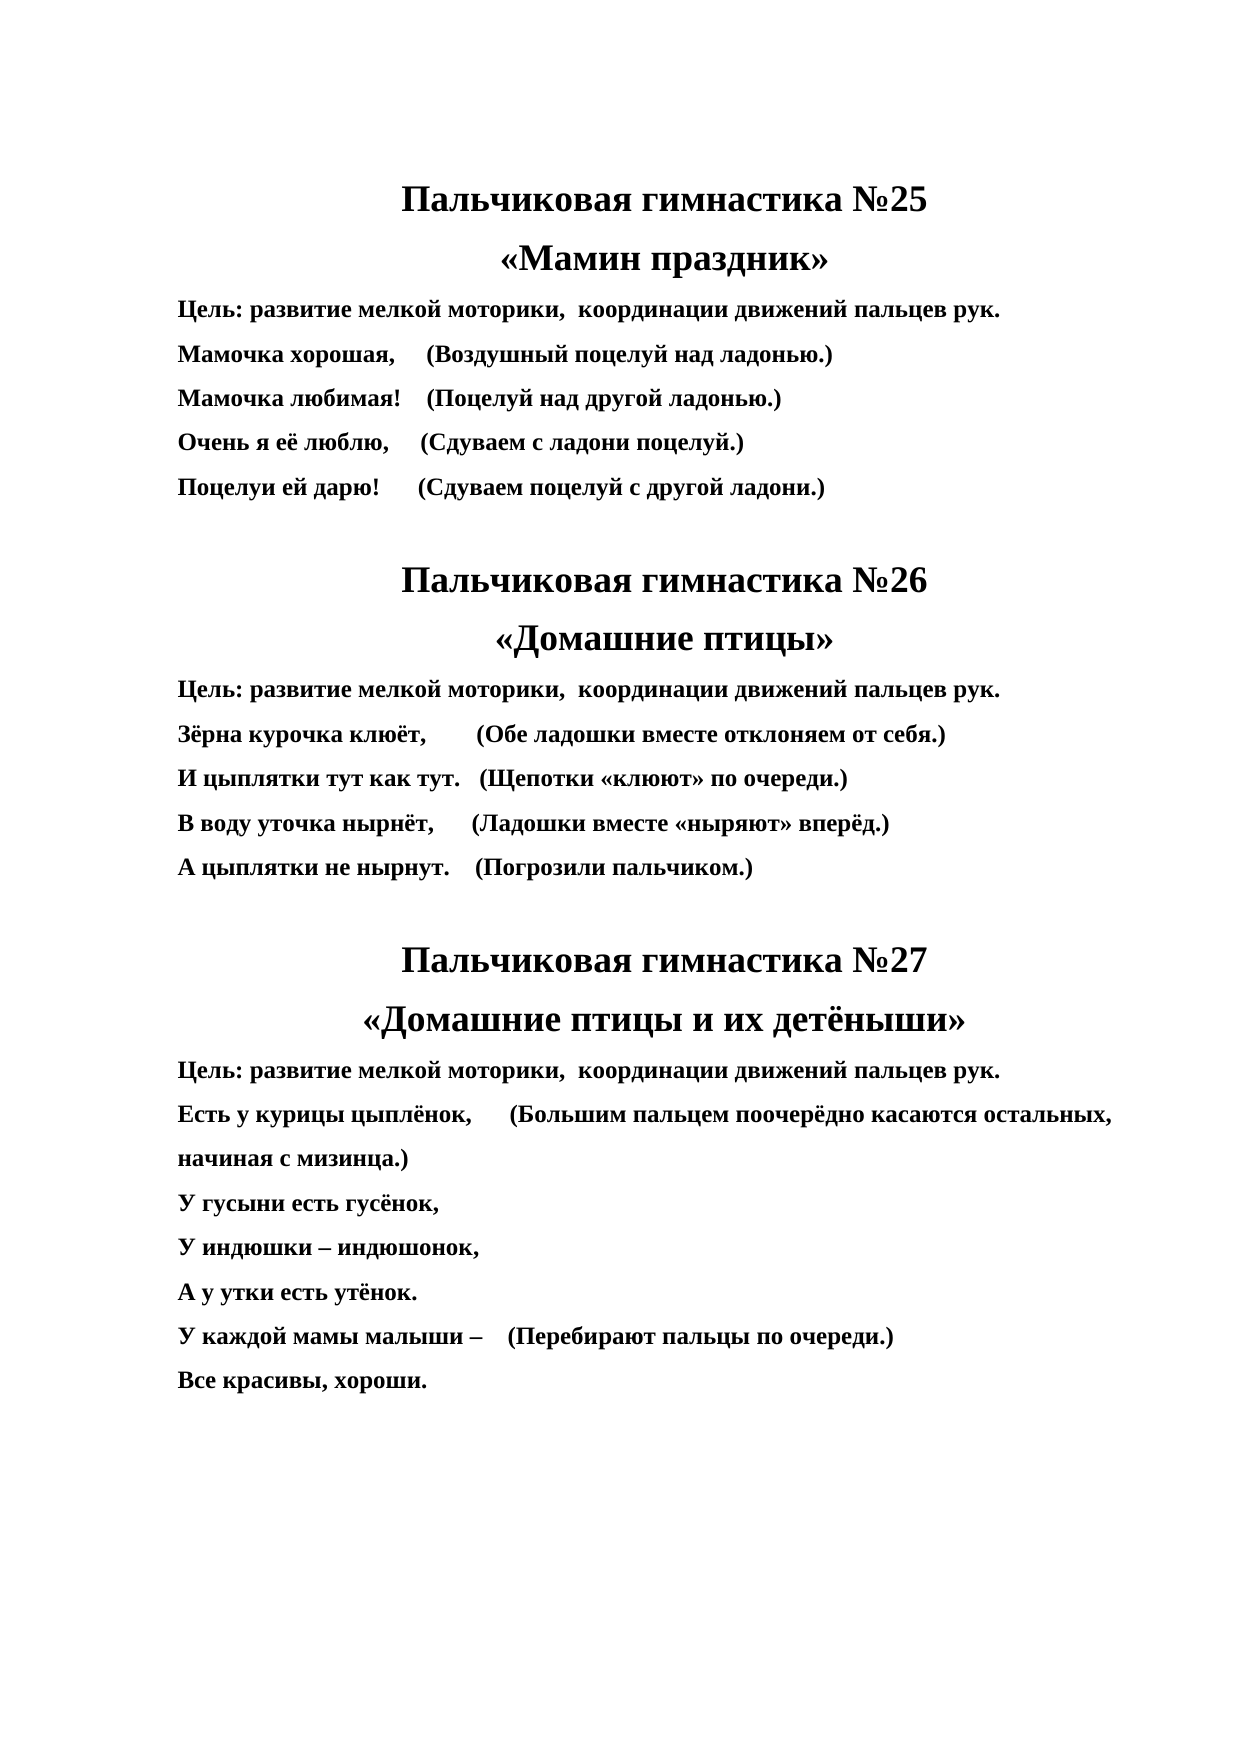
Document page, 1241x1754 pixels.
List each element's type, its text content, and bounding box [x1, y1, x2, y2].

text У индюшки – индюшонок, [177, 1232, 1152, 1261]
text А у утки есть утёнок. [177, 1277, 1152, 1305]
text А цыплятки не нырнут. (Погрозили пальчиком.) [177, 852, 1152, 881]
text Есть у курицы цыплёнок, (Большим пальцем поочерёдно касаются остальных, [177, 1099, 1152, 1128]
text Мамочка любимая! (Поцелуй над другой ладонью.) [177, 383, 1152, 412]
text «Домашние птицы и их детёныши» [177, 996, 1152, 1039]
text Цель: развитие мелкой моторики, координации движений пальцев рук. [177, 674, 1152, 703]
text И цыплятки тут как тут. (Щепотки «клюют» по очереди.) [177, 763, 1152, 792]
text Зёрна курочка клюёт, (Обе ладошки вместе отклоняем от себя.) [177, 719, 1152, 748]
text Пальчиковая гимнастика №26 [177, 557, 1152, 600]
text Все красивы, хороши. [177, 1365, 1152, 1394]
text Пальчиковая гимнастика №27 [177, 937, 1152, 980]
text В воду уточка нырнёт, (Ладошки вместе «ныряют» вперёд.) [177, 808, 1152, 836]
text Поцелуи ей дарю! (Сдуваем поцелуй с другой ладони.) [177, 472, 1152, 501]
text Цель: развитие мелкой моторики, координации движений пальцев рук. [177, 1055, 1152, 1083]
text У гусыни есть гусёнок, [177, 1188, 1152, 1217]
text У каждой мамы малыши – (Перебирают пальцы по очереди.) [177, 1321, 1152, 1350]
text Пальчиковая гимнастика №25 [177, 177, 1152, 220]
text Очень я её люблю, (Сдуваем с ладони поцелуй.) [177, 427, 1152, 456]
text «Мамин праздник» [177, 236, 1152, 279]
text «Домашние птицы» [177, 616, 1152, 659]
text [177, 294, 1152, 323]
text Мамочка хорошая, (Воздушный поцелуй над ладонью.) [177, 339, 1152, 367]
text начиная с мизинца.) [177, 1143, 1152, 1172]
